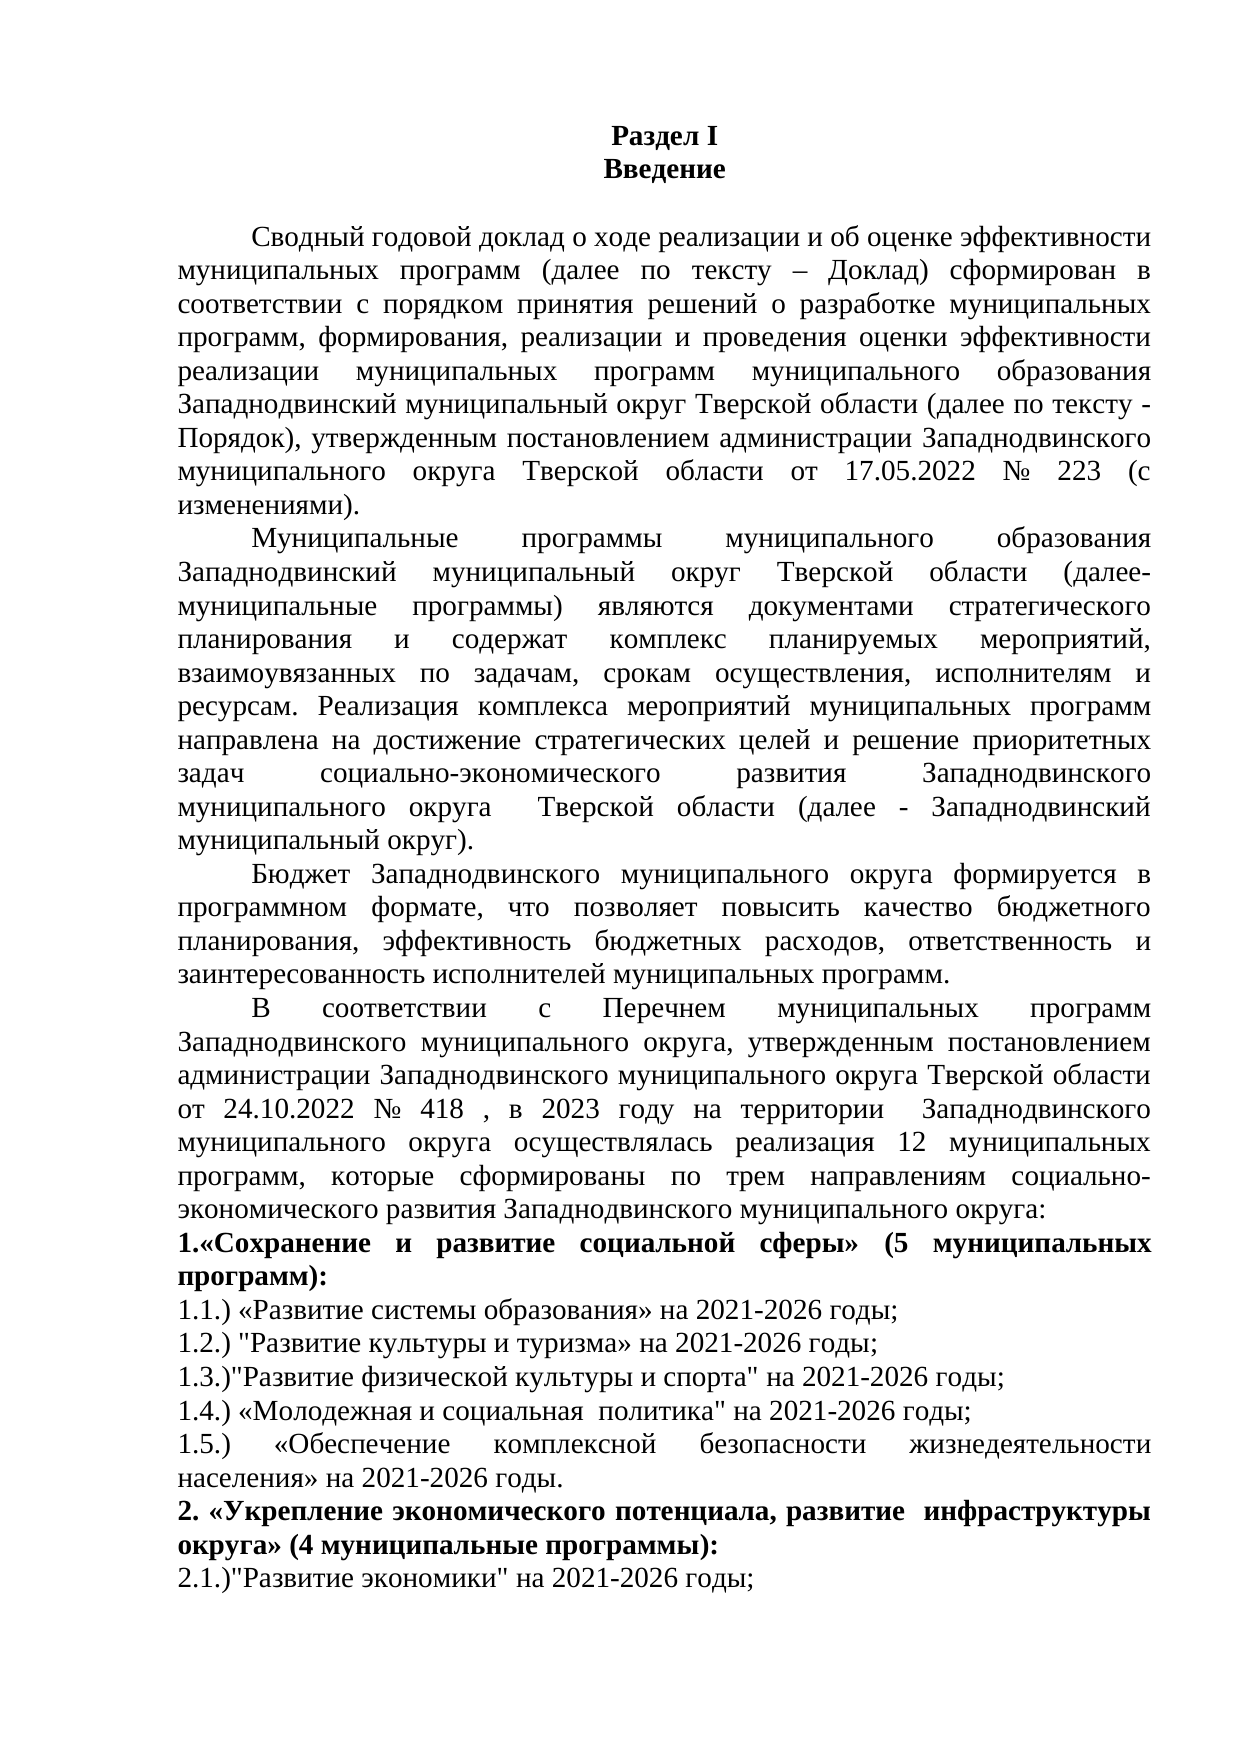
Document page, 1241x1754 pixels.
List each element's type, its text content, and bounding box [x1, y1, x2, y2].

text 1.2.) "Развитие культуры и туризма» на 2021-2026 годы; [177, 1326, 1152, 1359]
text Сводный годовой доклад о ходе реализации и об оценке эффективности муниципальных программ (далее по тексту – Доклад) сформирован в соответствии с порядком принятия решений о разработке муниципальных программ, формирования, реализации и проведения оценки эффективности реализации муниципальных программ муниципального образования Западнодвинский муниципальный округ Тверской области (далее по тексту - Порядок), утвержденным постановлением администрации Западнодвинского муниципального округа Тверской области от 17.05.2022 № 223 (с изменениями). [177, 219, 1152, 521]
text 1.4.) «Молодежная и социальная политика" на 2021-2026 годы; [177, 1393, 1152, 1426]
text Раздел I [177, 118, 1152, 152]
text Введение [177, 152, 1152, 185]
text 1.«Сохранение и развитие социальной сферы» (5 муниципальных программ): [177, 1225, 1152, 1292]
text 2.1.)"Развитие экономики" на 2021-2026 годы; [177, 1560, 1152, 1594]
text 1.5.) «Обеспечение комплексной безопасности жизнедеятельности населения» на 2021-2026 годы. [177, 1426, 1152, 1493]
text Муниципальные программы муниципального образования Западнодвинский муниципальный округ Тверской области (далее- муниципальные программы) являются документами стратегического планирования и содержат комплекс планируемых мероприятий, взаимоувязанных по задачам, срокам осуществления, исполнителям и ресурсам. Реализация комплекса мероприятий муниципальных программ направлена на достижение стратегических целей и решение приоритетных задач социально-экономического развития Западнодвинского муниципального округа Тверской области (далее - Западнодвинский муниципальный округ). [177, 521, 1152, 856]
text 2. «Укрепление экономического потенциала, развитие инфраструктуры округа» (4 муниципальные программы): [177, 1493, 1152, 1560]
text 1.3.)"Развитие физической культуры и спорта" на 2021-2026 годы; [177, 1359, 1152, 1393]
text 1.1.) «Развитие системы образования» на 2021-2026 годы; [177, 1292, 1152, 1326]
text В соответствии с Перечнем муниципальных программ Западнодвинского муниципального округа, утвержденным постановлением администрации Западнодвинского муниципального округа Тверской области от 24.10.2022 № 418 , в 2023 году на территории Западнодвинского муниципального округа осуществлялась реализация 12 муниципальных программ, которые сформированы по трем направлениям социально-экономического развития Западнодвинского муниципального округа: [177, 990, 1152, 1225]
text Бюджет Западнодвинского муниципального округа формируется в программном формате, что позволяет повысить качество бюджетного планирования, эффективность бюджетных расходов, ответственность и заинтересованность исполнителей муниципальных программ. [177, 856, 1152, 990]
